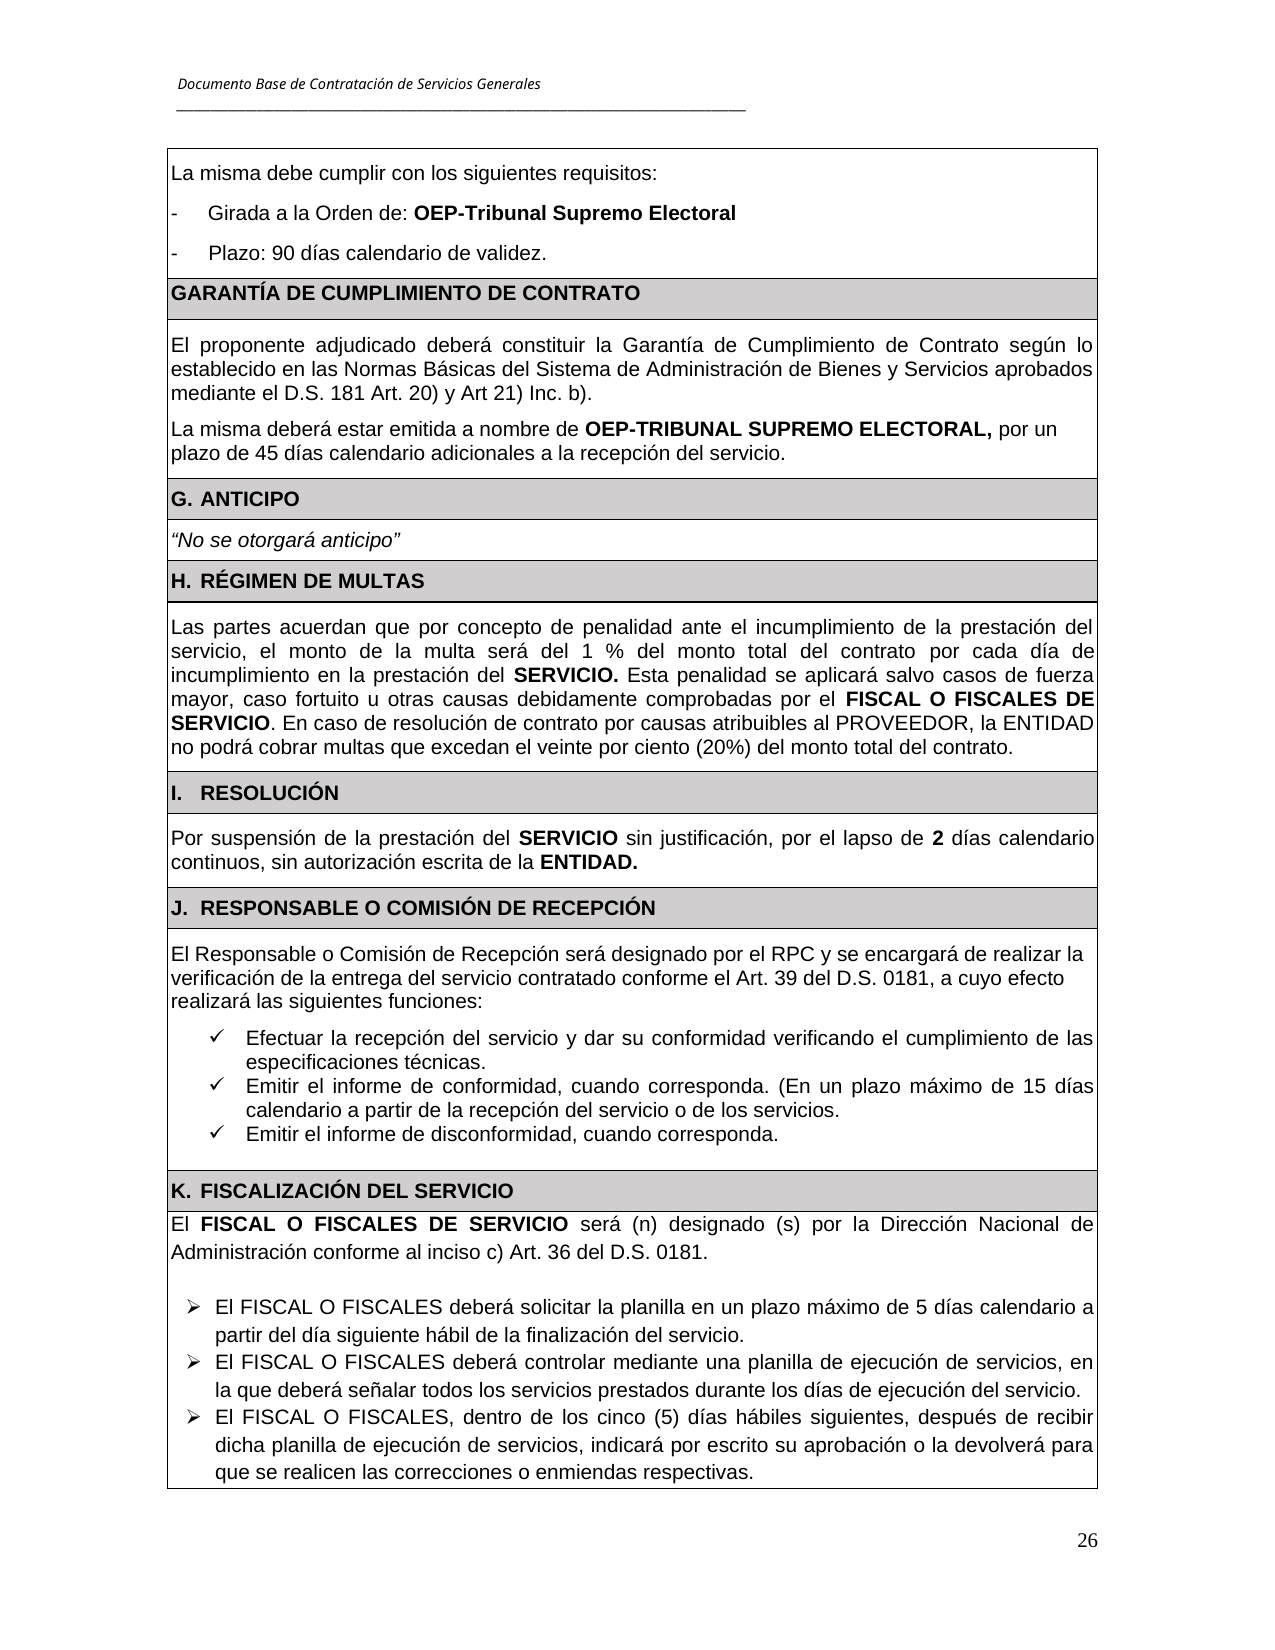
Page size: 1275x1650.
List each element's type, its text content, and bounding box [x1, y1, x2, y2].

table_cell El proponente adjudicado deberá constituir la Garantía de Cumplimiento de Contrato según lo establecido en las Normas Básicas del Sistema de Administración de Bienes y Servicios aprobados mediante el D.S. 181 Art. 20) y Art 21) Inc. b). La misma deberá estar emitida a nombre de OEP-TRIBUNAL SUPREMO ELECTORAL, por un plazo de 45 días calendario adicionales a la recepción del servicio. [168, 320, 1097, 477]
table_cell RESOLUCIÓN [168, 772, 1097, 813]
table_cell GARANTÍA DE CUMPLIMIENTO DE CONTRATO [168, 279, 1097, 319]
table_cell ANTICIPO [168, 479, 1097, 519]
table_cell El Responsable o Comisión de Recepción será designado por el RPC y se encargará de realizar la verificación de la entrega del servicio contratado conforme el Art. 39 del D.S. 0181, a cuyo efecto realizará las siguientes funciones: Efectuar la recepción del servicio y dar su conformidad verificando el cumplimiento de las especificaciones técnicas. Emitir el informe de conformidad, cuando corresponda. (En un plazo máximo de 15 días calendario a partir de la recepción del servicio o de los servicios. Emitir el informe de disconformidad, cuando corresponda. [168, 929, 1097, 1170]
table_cell RÉGIMEN DE MULTAS [168, 561, 1097, 601]
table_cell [168, 149, 1097, 278]
table_cell FISCALIZACIÓN DEL SERVICIO [168, 1171, 1097, 1211]
table_cell Por suspensión de la prestación del SERVICIO sin justificación, por el lapso de 2 días calendario continuos, sin autorización escrita de la ENTIDAD. [168, 814, 1097, 887]
table_cell RESPONSABLE O COMISIÓN DE RECEPCIÓN [168, 888, 1097, 928]
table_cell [168, 1212, 1097, 1488]
table_cell Las partes acuerdan que por concepto de penalidad ante el incumplimiento de la prestación del servicio, el monto de la multa será del 1 % del monto total del contrato por cada día de incumplimiento en la prestación del SERVICIO. Esta penalidad se aplicará salvo casos de fuerza mayor, caso fortuito u otras causas debidamente comprobadas por el FISCAL O FISCALES DE SERVICIO. En caso de resolución de contrato por causas atribuibles al PROVEEDOR, la ENTIDAD no podrá cobrar multas que excedan el veinte por ciento (20%) del monto total del contrato. [168, 603, 1097, 771]
table_cell “No se otorgará anticipo” [168, 520, 1097, 560]
